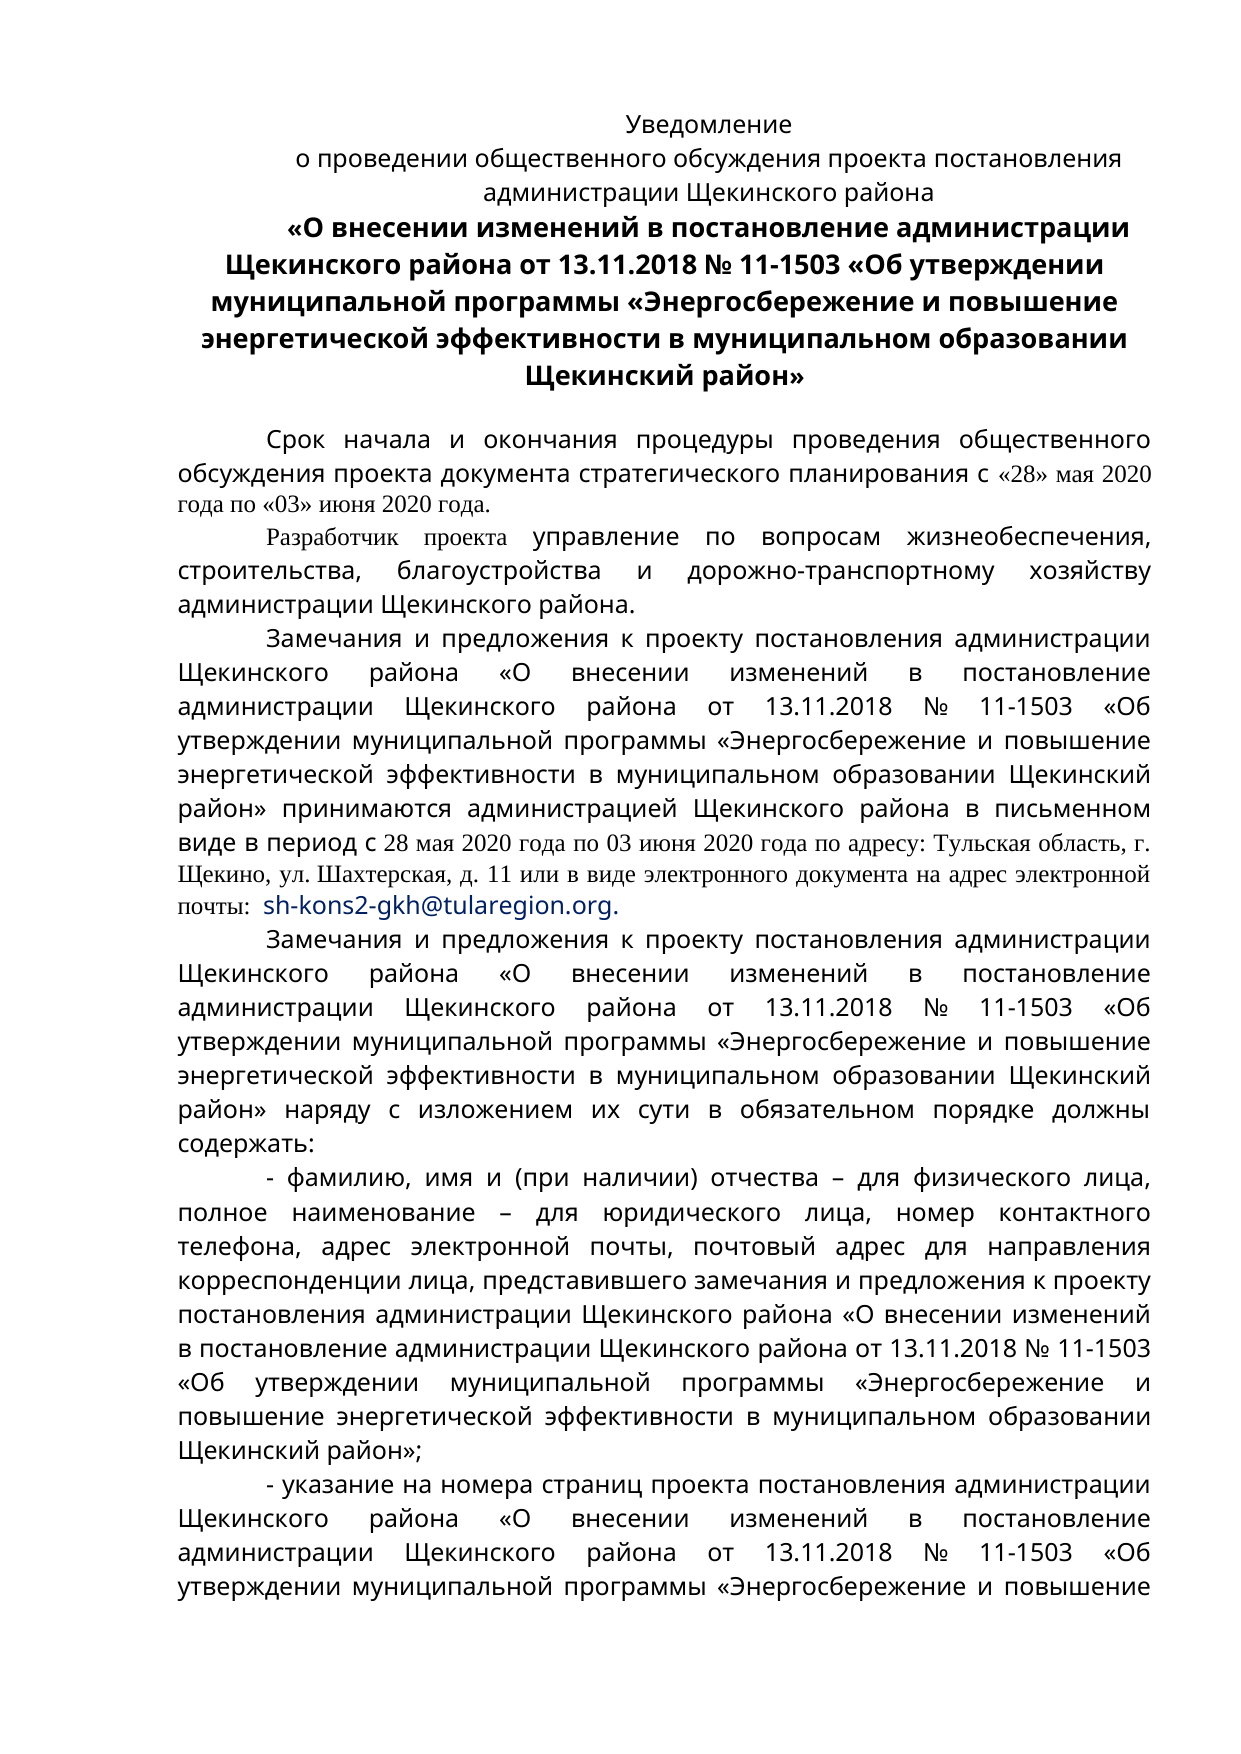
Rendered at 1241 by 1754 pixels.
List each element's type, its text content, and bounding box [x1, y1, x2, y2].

text Уведомление [177, 106, 1152, 140]
text - фамилию, имя и (при наличии) отчества – для физического лица, полное наименование – для юридического лица, номер контактного телефона, адрес электронной почты, почтовый адрес для направления корреспонденции лица, представившего замечания и предложения к проекту постановления администрации Щекинского района «О внесении изменений в постановление администрации Щекинского района от 13.11.2018 № 11-1503 «Об утверждении муниципальной программы «Энергосбережение и повышение энергетической эффективности в муниципальном образовании Щекинский район»; [177, 1160, 1152, 1467]
text Срок начала и окончания процедуры проведения общественного обсуждения проекта документа стратегического планирования с «28» мая 2020 года по «03» июня 2020 года. [177, 421, 1152, 518]
text администрации Щекинского района [177, 174, 1152, 208]
text о проведении общественного обсуждения проекта постановления [177, 140, 1152, 174]
text «О внесении изменений в постановление администрации Щекинского района от 13.11.2018 № 11-1503 «Об утверждении муниципальной программы «Энергосбережение и повышение энергетической эффективности в муниципальном образовании Щекинский район» [177, 208, 1152, 393]
text Замечания и предложения к проекту постановления администрации Щекинского района «О внесении изменений в постановление администрации Щекинского района от 13.11.2018 № 11-1503 «Об утверждении муниципальной программы «Энергосбережение и повышение энергетической эффективности в муниципальном образовании Щекинский район» наряду с изложением их сути в обязательном порядке должны содержать: [177, 922, 1152, 1160]
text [177, 1467, 1152, 1603]
text Разработчик проекта управление по вопросам жизнеобеспечения, строительства, благоустройства и дорожно-транспортному хозяйству администрации Щекинского района. [177, 518, 1152, 620]
text Замечания и предложения к проекту постановления администрации Щекинского района «О внесении изменений в постановление администрации Щекинского района от 13.11.2018 № 11-1503 «Об утверждении муниципальной программы «Энергосбережение и повышение энергетической эффективности в муниципальном образовании Щекинский район» принимаются администрацией Щекинского района в письменном виде в период с 28 мая 2020 года по 03 июня 2020 года по адресу: Тульская область, г. Щекино, ул. Шахтерская, д. 11 или в виде электронного документа на адрес электронной почты: sh-kons2-gkh@tularegion.org. [177, 620, 1152, 922]
